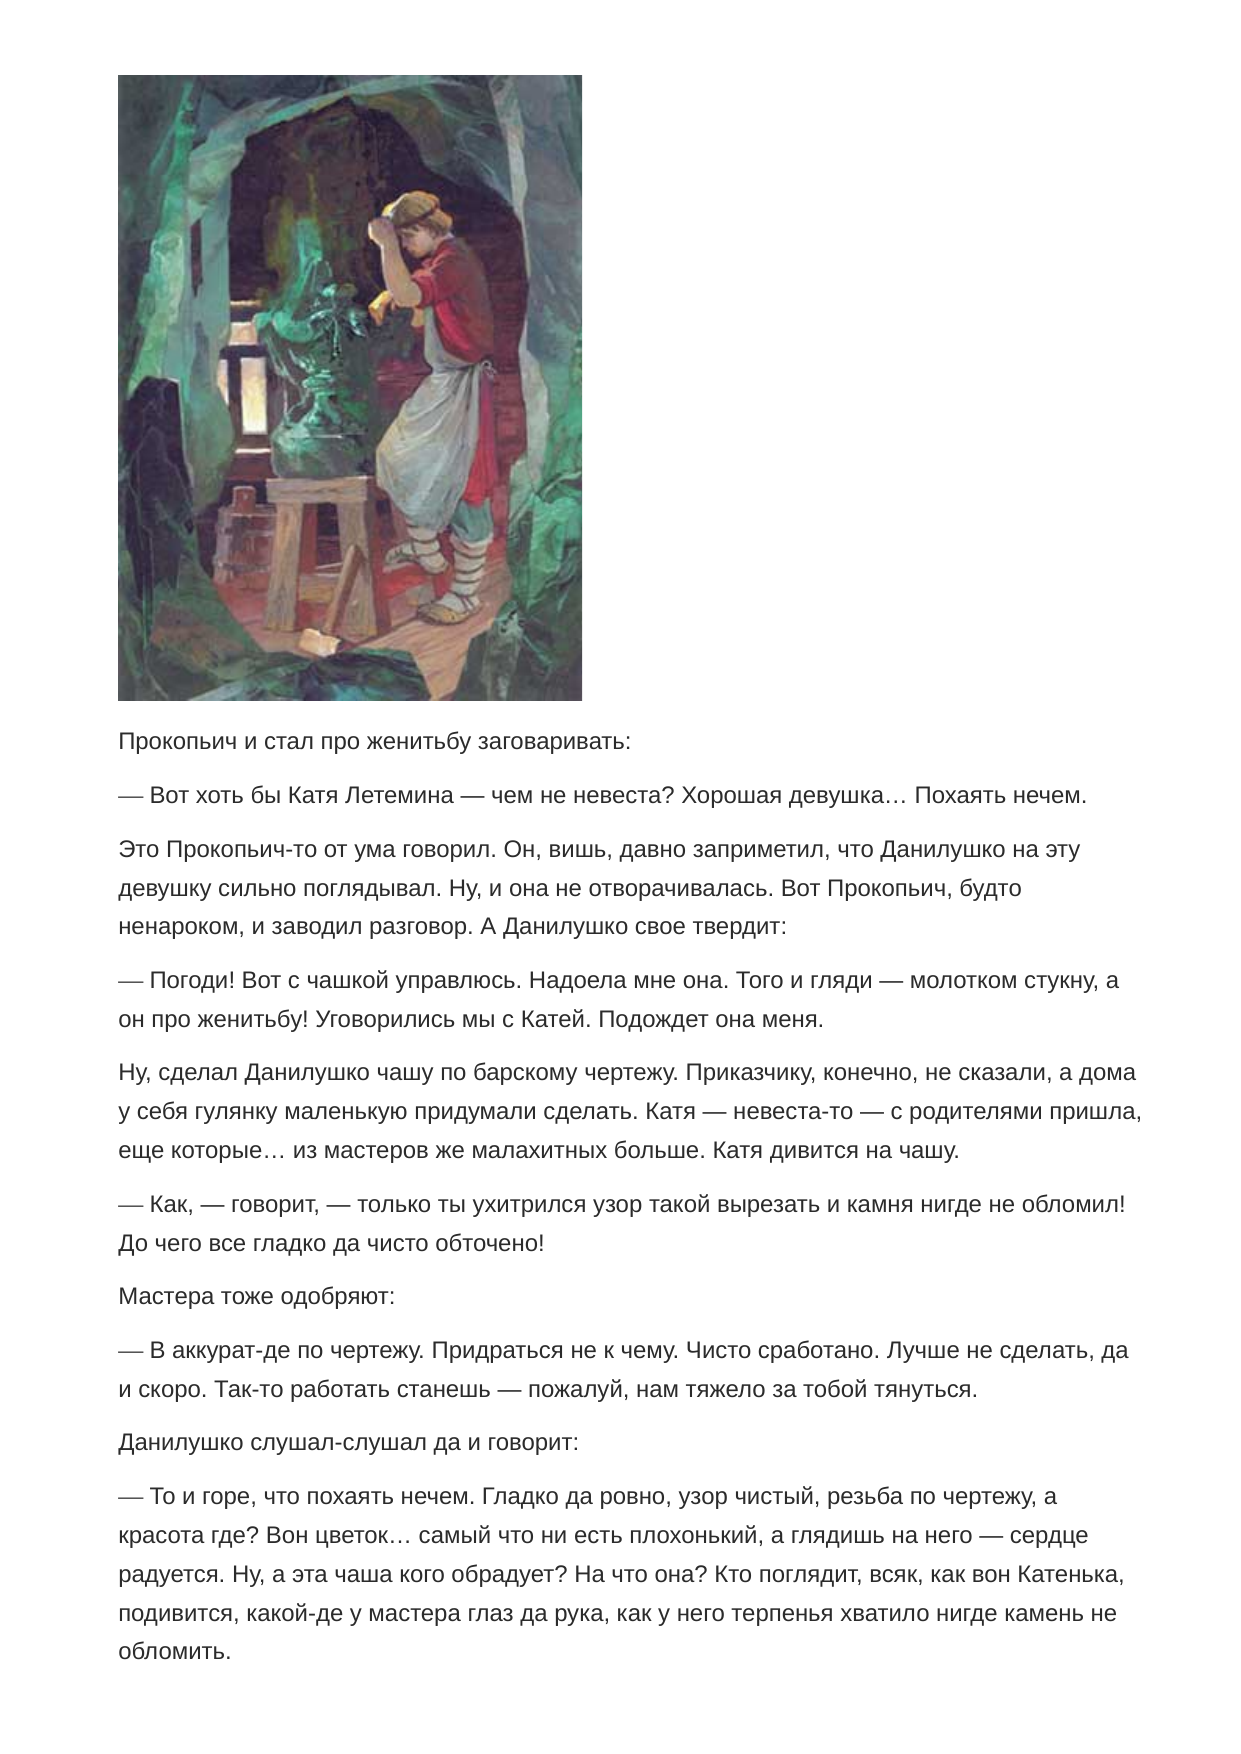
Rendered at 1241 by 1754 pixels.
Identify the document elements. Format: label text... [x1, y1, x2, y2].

text — Вот хоть бы Катя Летемина — чем не невеста? Хорошая девушка… Похаять нечем. [118, 780, 1146, 809]
text — То и горе, что похаять нечем. Гладко да ровно, узор чистый, резьба по чертежу, а красота где? Вон цветок… самый что ни есть плохонький, а глядишь на него — сердце радуется. Ну, а эта чаша кого обрадует? На что она? Кто поглядит, всяк, как вон Катенька, подивится, какой-де у мастера глаз да рука, как у него терпенья хватило нигде камень не обломить. [118, 1481, 1146, 1665]
text Прокопьич и стал про женитьбу заговаривать: [118, 727, 1146, 754]
text — Погоди! Вот с чашкой управлюсь. Надоела мне она. Того и гляди — молотком стукну, а он про женитьбу! Уговорились мы с Катей. Подождет она меня. [118, 965, 1146, 1033]
picture [118, 75, 583, 701]
text Это Прокопьич-то от ума говорил. Он, вишь, давно заприметил, что Данилушко на эту девушку сильно поглядывал. Ну, и она не отворачивалась. Вот Прокопьич, будто ненароком, и заводил разговор. А Данилушко свое твердит: [118, 835, 1146, 940]
text Ну, сделал Данилушко чашу по барскому чертежу. Приказчику, конечно, не сказали, а дома у себя гулянку маленькую придумали сделать. Катя — невеста-то — с родителями пришла, еще которые… из мастеров же малахитных больше. Катя дивится на чашу. [118, 1058, 1146, 1163]
text Данилушко слушал-слушал да и говорит: [118, 1428, 1146, 1456]
text — В аккурат-де по чертежу. Придраться не к чему. Чисто сработано. Лучше не сделать, да и скоро. Так-то работать станешь — пожалуй, нам тяжело за тобой тянуться. [118, 1335, 1146, 1402]
text Мастера тоже одобряют: [118, 1282, 1146, 1309]
text — Как, — говорит, — только ты ухитрился узор такой вырезать и камня нигде не обломил! До чего все гладко да чисто обточено! [118, 1189, 1146, 1256]
